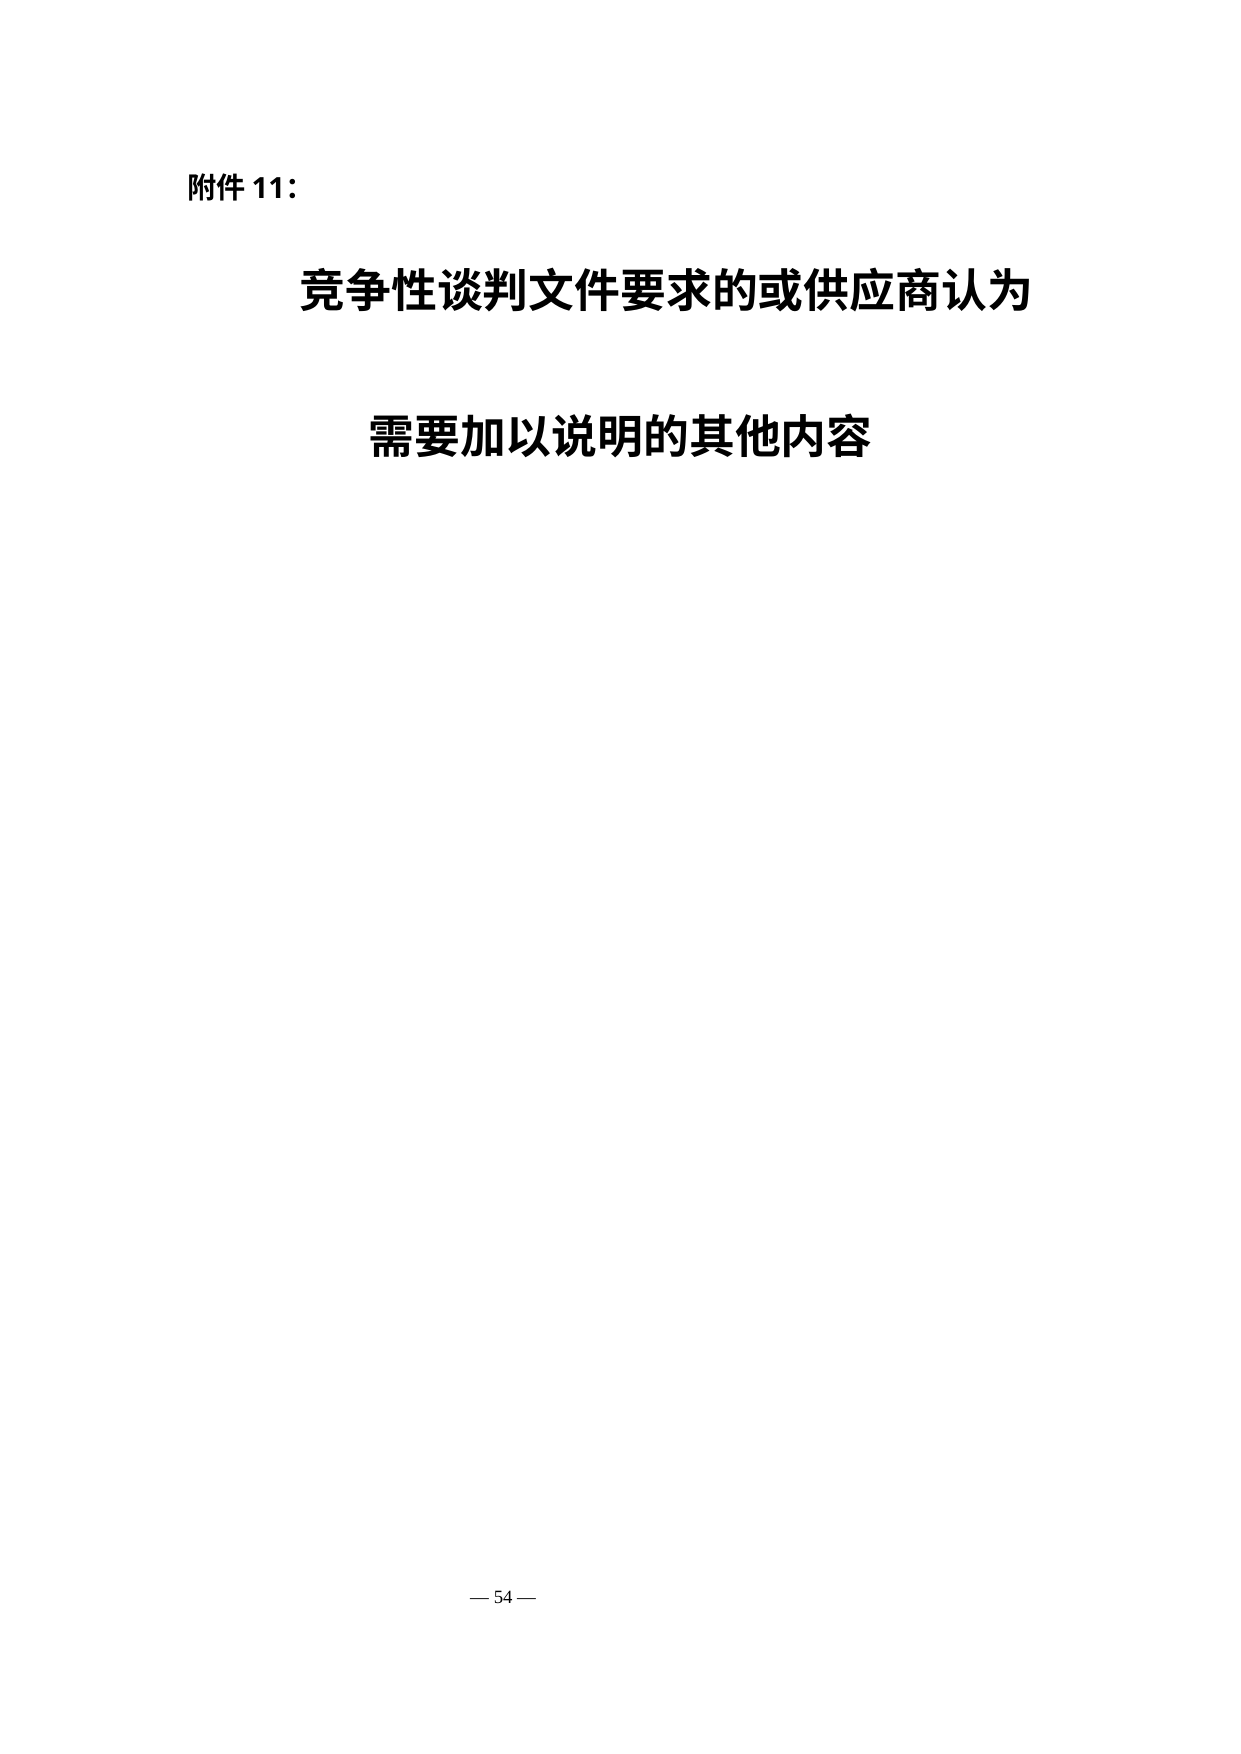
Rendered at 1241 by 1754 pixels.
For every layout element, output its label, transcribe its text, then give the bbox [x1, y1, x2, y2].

text 附件11： [187, 153, 1053, 218]
text 竞争性谈判文件要求的或供应商认为需要加以说明的其他内容 [187, 239, 1053, 483]
